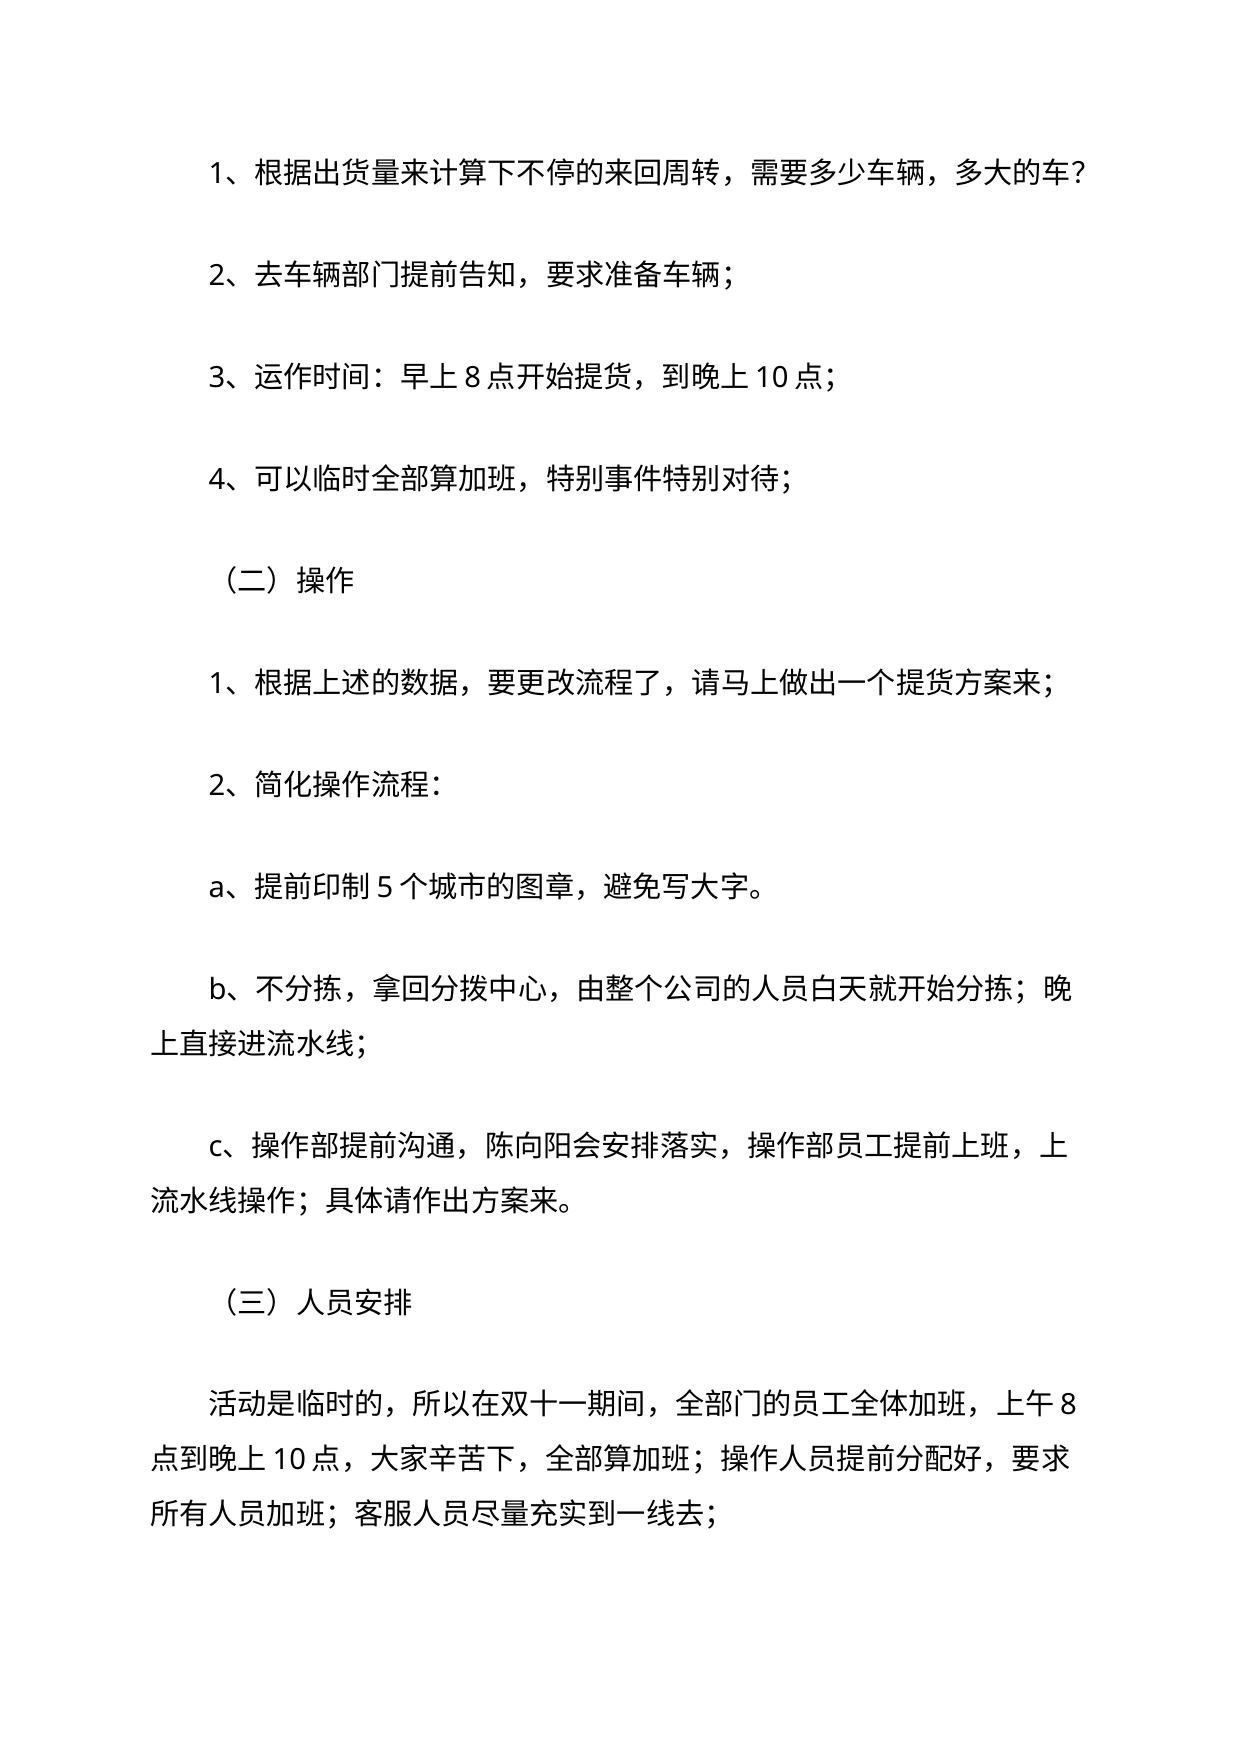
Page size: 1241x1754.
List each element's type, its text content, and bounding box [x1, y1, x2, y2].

text c、操作部提前沟通，陈向阳会安排落实，操作部员工提前上班，上流水线操作；具体请作出方案来。 [150, 1122, 1090, 1220]
text 2、简化操作流程： [150, 762, 1090, 804]
text 4、可以临时全部算加班，特别事件特别对待； [150, 456, 1090, 498]
text 3、运作时间：早上8点开始提货，到晚上10点； [150, 354, 1090, 396]
text 1、根据上述的数据，要更改流程了，请马上做出一个提货方案来； [150, 660, 1090, 702]
text 活动是临时的，所以在双十一期间，全部门的员工全体加班，上午8点到晚上10点，大家辛苦下，全部算加班；操作人员提前分配好，要求所有人员加班；客服人员尽量充实到一线去； [150, 1381, 1090, 1533]
text a、提前印制5个城市的图章，避免写大字。 [150, 864, 1090, 906]
text （三）人员安排 [150, 1279, 1090, 1321]
text 1、根据出货量来计算下不停的来回周转，需要多少车辆，多大的车？ [150, 150, 1090, 192]
text （二）操作 [150, 558, 1090, 600]
text 2、去车辆部门提前告知，要求准备车辆； [150, 252, 1090, 294]
text b、不分拣，拿回分拨中心，由整个公司的人员白天就开始分拣；晚上直接进流水线； [150, 966, 1090, 1063]
